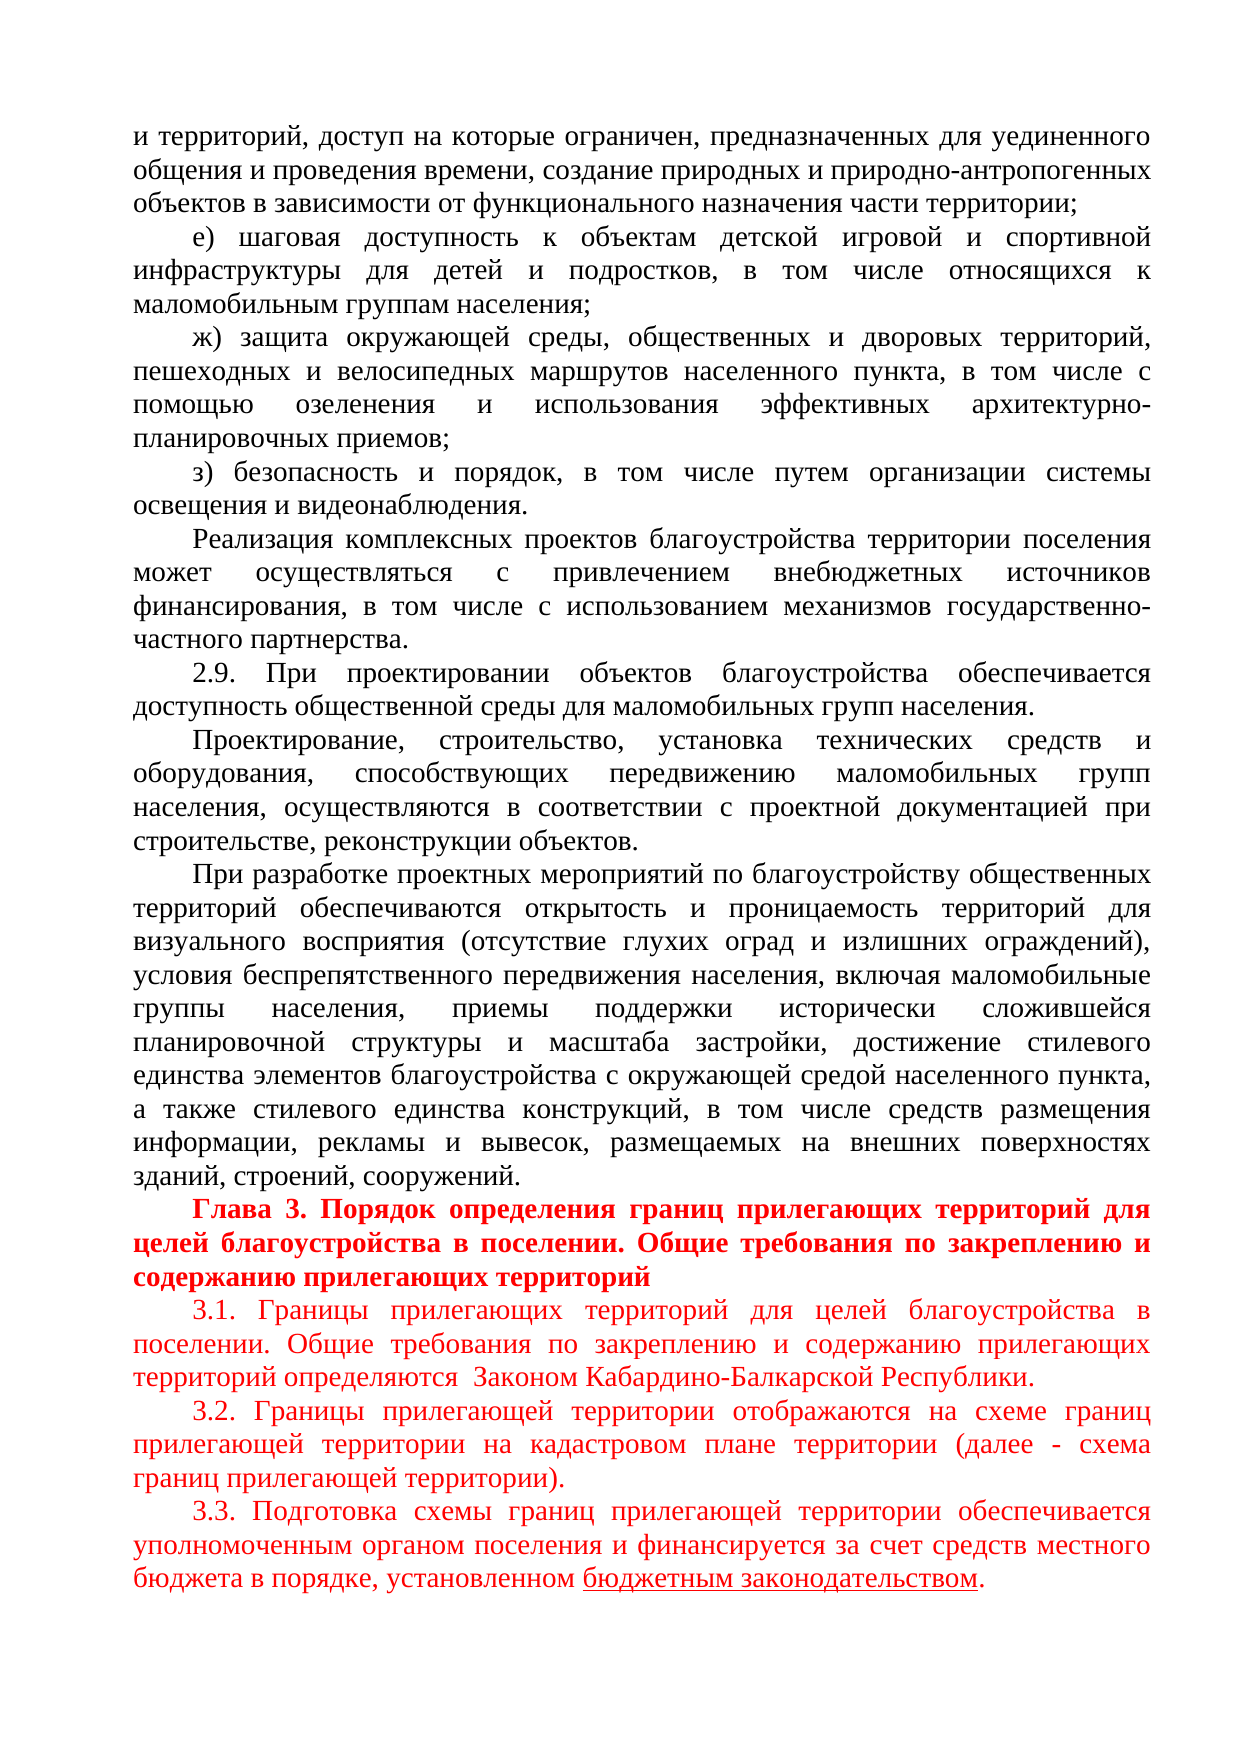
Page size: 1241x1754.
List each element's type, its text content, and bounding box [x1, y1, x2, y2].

text ж) защита окружающей среды, общественных и дворовых территорий, пешеходных и велосипедных маршрутов населенного пункта, в том числе с помощью озеленения и использования эффективных архитектурно-планировочных приемов; [133, 319, 1152, 454]
text Глава 3. Порядок определения границ прилегающих территорий для целей благоустройства в поселении. Общие требования по закреплению и содержанию прилегающих территорий [133, 1192, 1152, 1292]
text е) шаговая доступность к объектам детской игровой и спортивной инфраструктуры для детей и подростков, в том числе относящихся к маломобильным группам населения; [133, 219, 1152, 319]
text з) безопасность и порядок, в том числе путем организации системы освещения и видеонаблюдения. [133, 454, 1152, 521]
text 2.9. При проектировании объектов благоустройства обеспечивается доступность общественной среды для маломобильных групп населения. [133, 655, 1152, 722]
text 3.1. Границы прилегающих территорий для целей благоустройства в поселении. Общие требования по закреплению и содержанию прилегающих территорий определяются Законом Кабардино-Балкарской Республики. [133, 1292, 1152, 1393]
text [133, 118, 1152, 219]
text 3.3. Подготовка схемы границ прилегающей территории обеспечивается уполномоченным органом поселения и финансируется за счет средств местного бюджета в порядке, установленном бюджетным законодательством. [133, 1493, 1152, 1594]
text 3.2. Границы прилегающей территории отображаются на схеме границ прилегающей территории на кадастровом плане территории (далее - схема границ прилегающей территории). [133, 1393, 1152, 1493]
text Реализация комплексных проектов благоустройства территории поселения может осуществляться с привлечением внебюджетных источников финансирования, в том числе с использованием механизмов государственно-частного партнерства. [133, 521, 1152, 655]
text При разработке проектных мероприятий по благоустройству общественных территорий обеспечиваются открытость и проницаемость территорий для визуального восприятия (отсутствие глухих оград и излишних ограждений), условия беспрепятственного передвижения населения, включая маломобильные группы населения, приемы поддержки исторически сложившейся планировочной структуры и масштаба застройки, достижение стилевого единства элементов благоустройства с окружающей средой населенного пункта, а также стилевого единства конструкций, в том числе средств размещения информации, рекламы и вывесок, размещаемых на внешних поверхностях зданий, строений, сооружений. [133, 856, 1152, 1192]
text Проектирование, строительство, установка технических средств и оборудования, способствующих передвижению маломобильных групп населения, осуществляются в соответствии с проектной документацией при строительстве, реконструкции объектов. [133, 722, 1152, 856]
